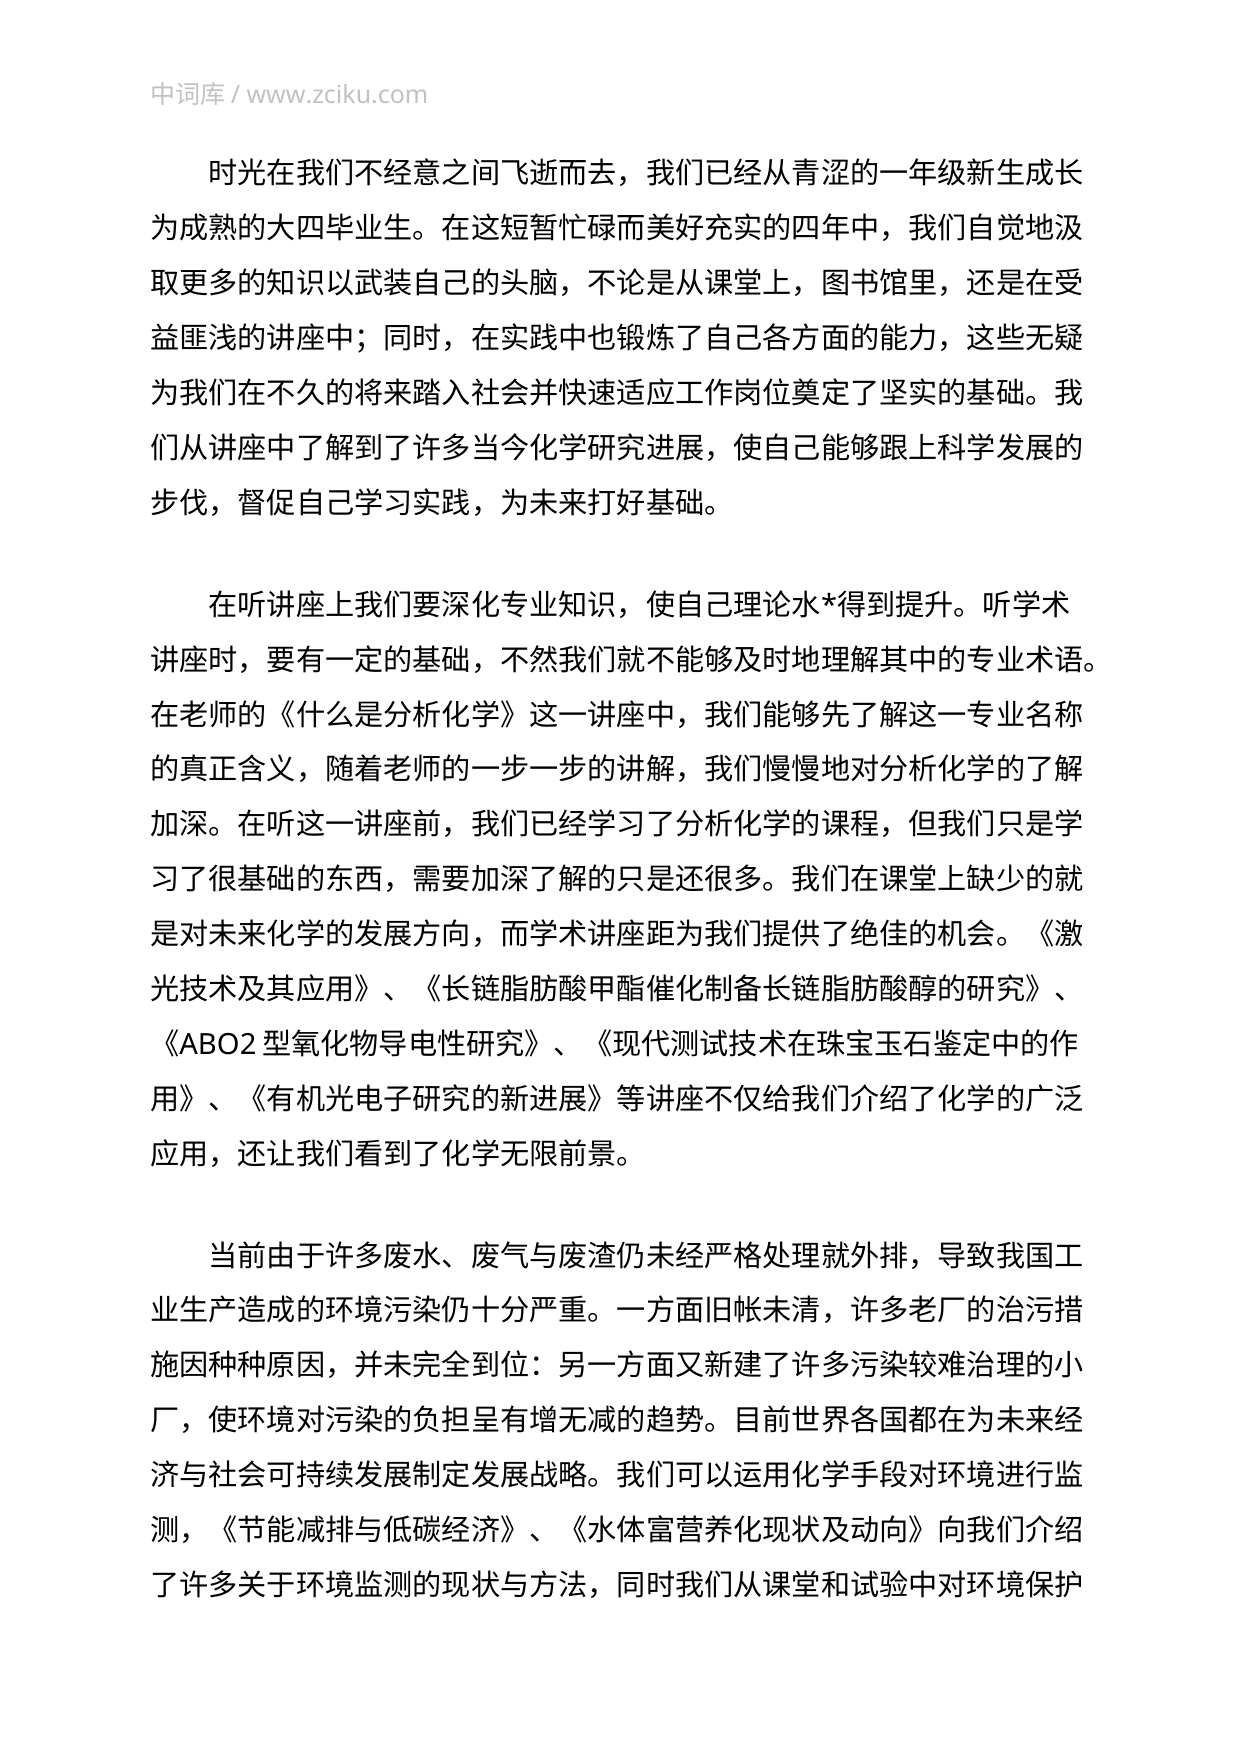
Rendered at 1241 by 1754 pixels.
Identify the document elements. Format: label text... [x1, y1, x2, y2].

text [150, 1232, 1090, 1604]
text 在听讲座上我们要深化专业知识，使自己理论水*得到提升。听学术讲座时，要有一定的基础，不然我们就不能够及时地理解其中的专业术语。在老师的《什么是分析化学》这一讲座中，我们能够先了解这一专业名称的真正含义，随着老师的一步一步的讲解，我们慢慢地对分析化学的了解加深。在听这一讲座前，我们已经学习了分析化学的课程，但我们只是学习了很基础的东西，需要加深了解的只是还很多。我们在课堂上缺少的就是对未来化学的发展方向，而学术讲座距为我们提供了绝佳的机会。《激光技术及其应用》、《长链脂肪酸甲酯催化制备长链脂肪酸醇的研究》、《ABO2型氧化物导电性研究》、《现代测试技术在珠宝玉石鉴定中的作用》、《有机光电子研究的新进展》等讲座不仅给我们介绍了化学的广泛应用，还让我们看到了化学无限前景。 [150, 581, 1090, 1173]
text 时光在我们不经意之间飞逝而去，我们已经从青涩的一年级新生成长为成熟的大四毕业生。在这短暂忙碌而美好充实的四年中，我们自觉地汲取更多的知识以武装自己的头脑，不论是从课堂上，图书馆里，还是在受益匪浅的讲座中；同时，在实践中也锻炼了自己各方面的能力，这些无疑为我们在不久的将来踏入社会并快速适应工作岗位奠定了坚实的基础。我们从讲座中了解到了许多当今化学研究进展，使自己能够跟上科学发展的步伐，督促自己学习实践，为未来打好基础。 [150, 150, 1090, 522]
